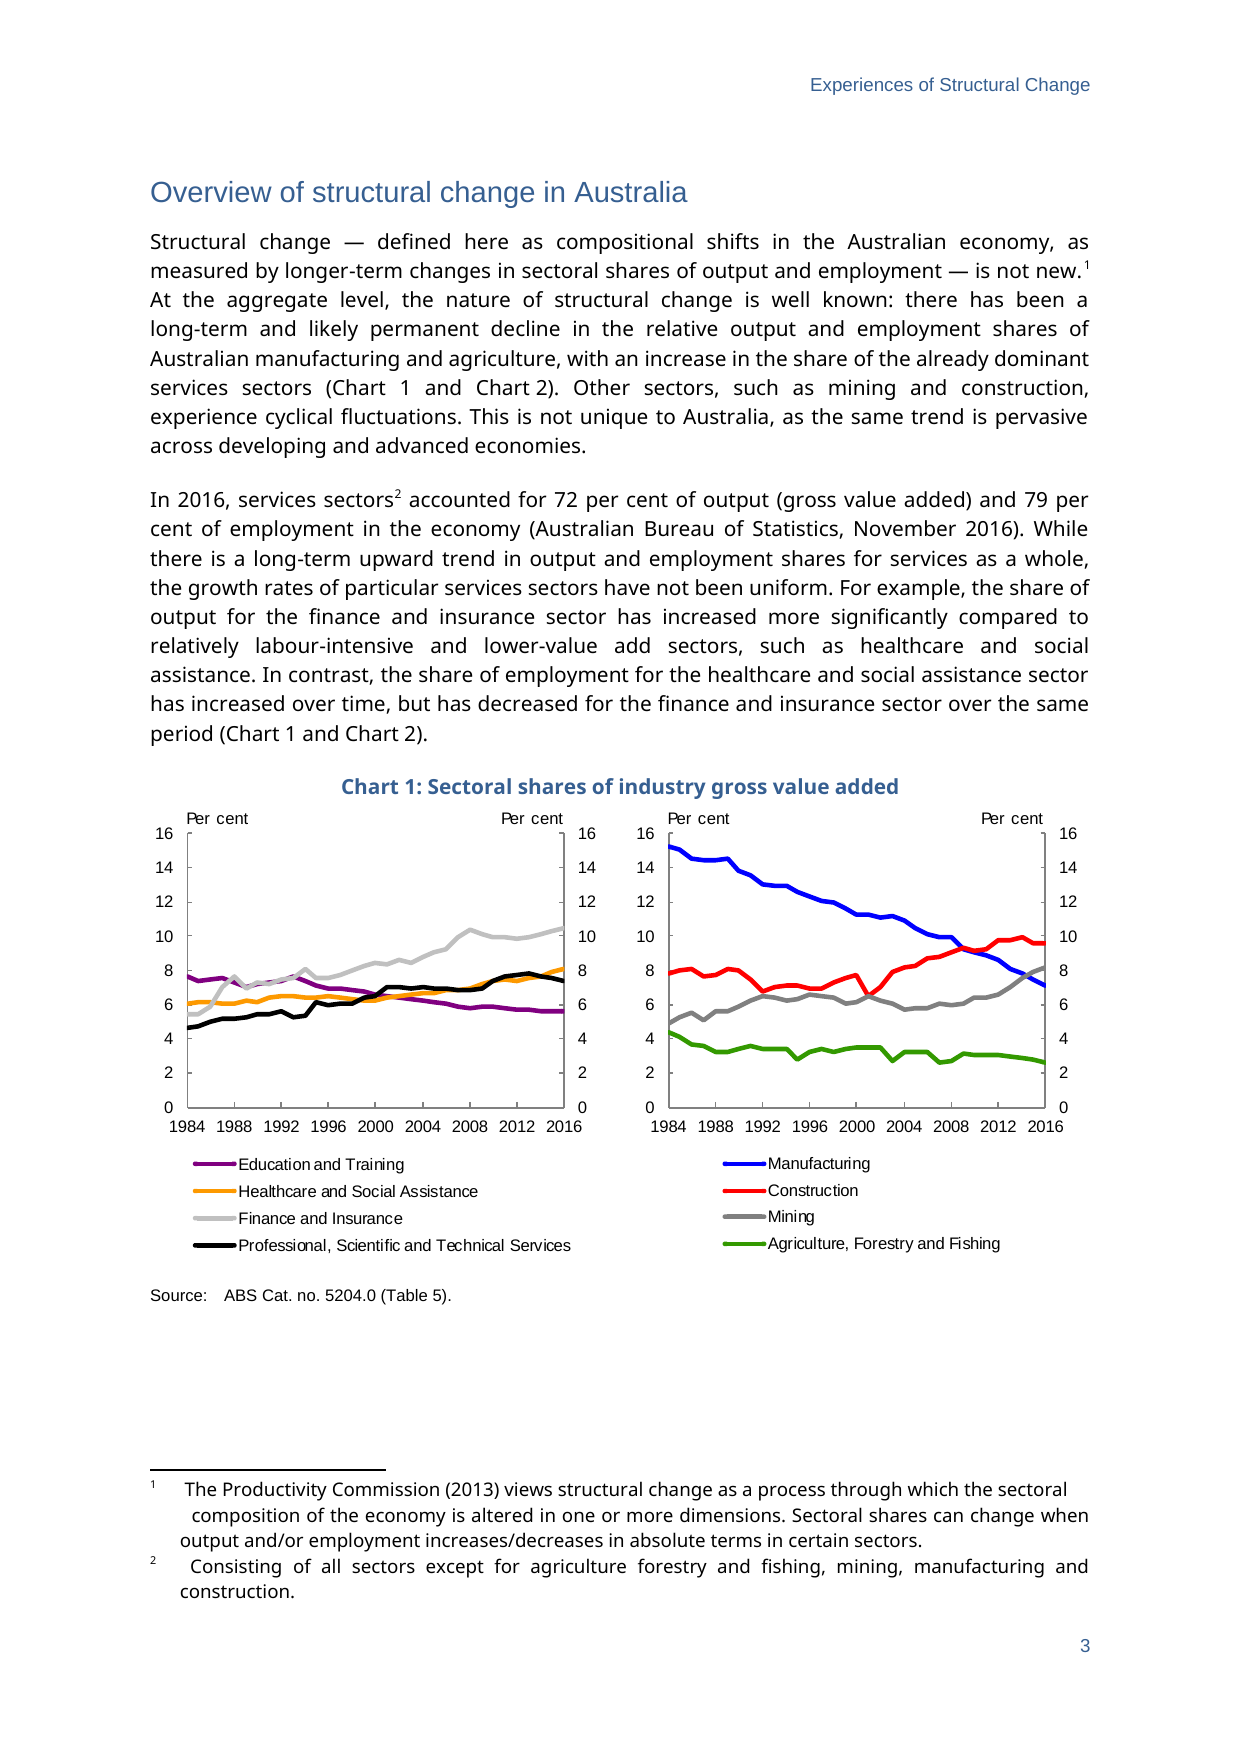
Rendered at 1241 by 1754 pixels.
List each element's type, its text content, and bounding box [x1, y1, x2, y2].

text Structural change — defined here as compositional shifts in the Australian economy, as measured by longer-term changes in sectoral shares of output and employment — is not new. At the aggregate level, the nature of structural change is well known: there has been a long-term and likely permanent decline in the relative output and employment shares of Australian manufacturing and agriculture, with an increase in the share of the already dominant services sectors (Chart 1 and Chart 2). Other sectors, such as mining and construction, experience cyclical fluctuations. This is not unique to Australia, as the same trend is pervasive across developing and advanced economies. [150, 226, 1090, 459]
text Source: ABS Cat. no. 5204.0 (Table 5). [150, 1286, 1090, 1305]
table_header [139, 807, 620, 1286]
subtitle Chart 1: Sectoral shares of industry gross value added [150, 772, 1090, 800]
text In 2016, services sectors accounted for 72 per cent of output (gross value added) and 79 per cent of employment in the economy (Australian Bureau of Statistics, November 2016). While there is a long-term upward trend in output and employment shares for services as a whole, the growth rates of particular services sectors have not been uniform. For example, the share of output for the finance and insurance sector has increased more significantly compared to relatively labour-intensive and lower-value add sectors, such as healthcare and social assistance. In contrast, the share of employment for the healthcare and social assistance sector has increased over time, but has decreased for the finance and insurance sector over the same period (Chart 1 and Chart 2). [150, 484, 1090, 747]
subtitle Overview of structural change in Australia [150, 175, 1090, 208]
table_header [620, 807, 1101, 1286]
